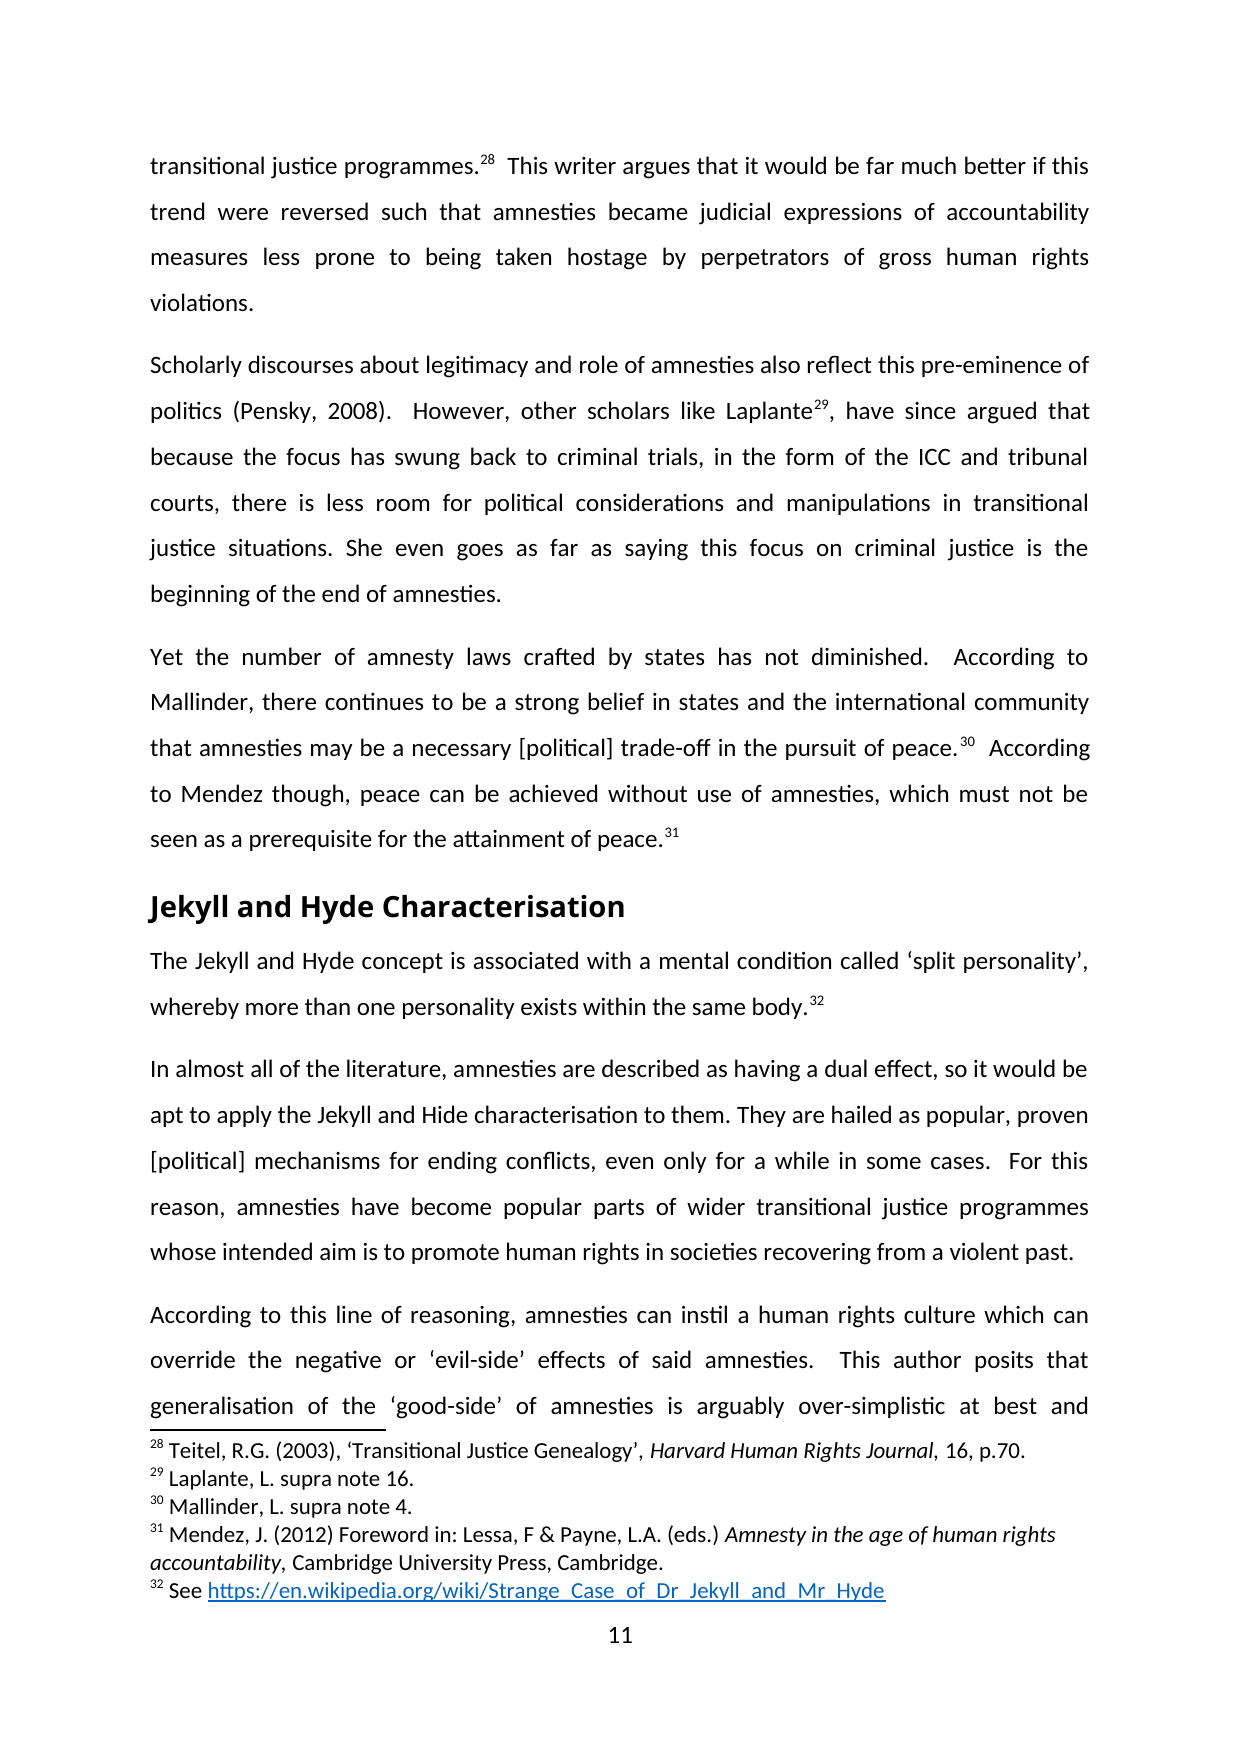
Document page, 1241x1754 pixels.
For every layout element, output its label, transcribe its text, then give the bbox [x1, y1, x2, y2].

text Scholarly discourses about legitimacy and role of amnesties also reflect this pre-eminence of politics (Pensky, 2008). However, other scholars like Laplante, have since argued that because the focus has swung back to criminal trials, in the form of the ICC and tribunal courts, there is less room for political considerations and manipulations in transitional justice situations. She even goes as far as saying this focus on criminal justice is the beginning of the end of amnesties. [150, 349, 1090, 609]
text It would appear that the charge “politics trumps law” can be applied to the way in which amnesties are devised and implemented. This led to scholars like Teitel to assert that “the increased pragmatism in and politicisation of the law” weakened the justice element in transitional justice programmes. This writer argues that it would be far much better if this trend were reversed such that amnesties became judicial expressions of accountability measures less prone to being taken hostage by perpetrators of gross human rights violations. [150, 150, 1090, 318]
text Yet the number of amnesty laws crafted by states has not diminished. According to Mallinder, there continues to be a strong belief in states and the international community that amnesties may be a necessary [political] trade-off in the pursuit of peace. According to Mendez though, peace can be achieved without use of amnesties, which must not be seen as a prerequisite for the attainment of peace. [150, 641, 1090, 854]
text The Jekyll and Hyde concept is associated with a mental condition called ‘split personality’, whereby more than one personality exists within the same body. [150, 945, 1090, 1022]
text In almost all of the literature, amnesties are described as having a dual effect, so it would be apt to apply the Jekyll and Hide characterisation to them. They are hailed as popular, proven [political] mechanisms for ending conflicts, even only for a while in some cases. For this reason, amnesties have become popular parts of wider transitional justice programmes whose intended aim is to promote human rights in societies recovering from a violent past. [150, 1053, 1090, 1267]
subtitle Jekyll and Hyde Characterisation [150, 886, 1090, 926]
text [150, 1299, 1090, 1421]
